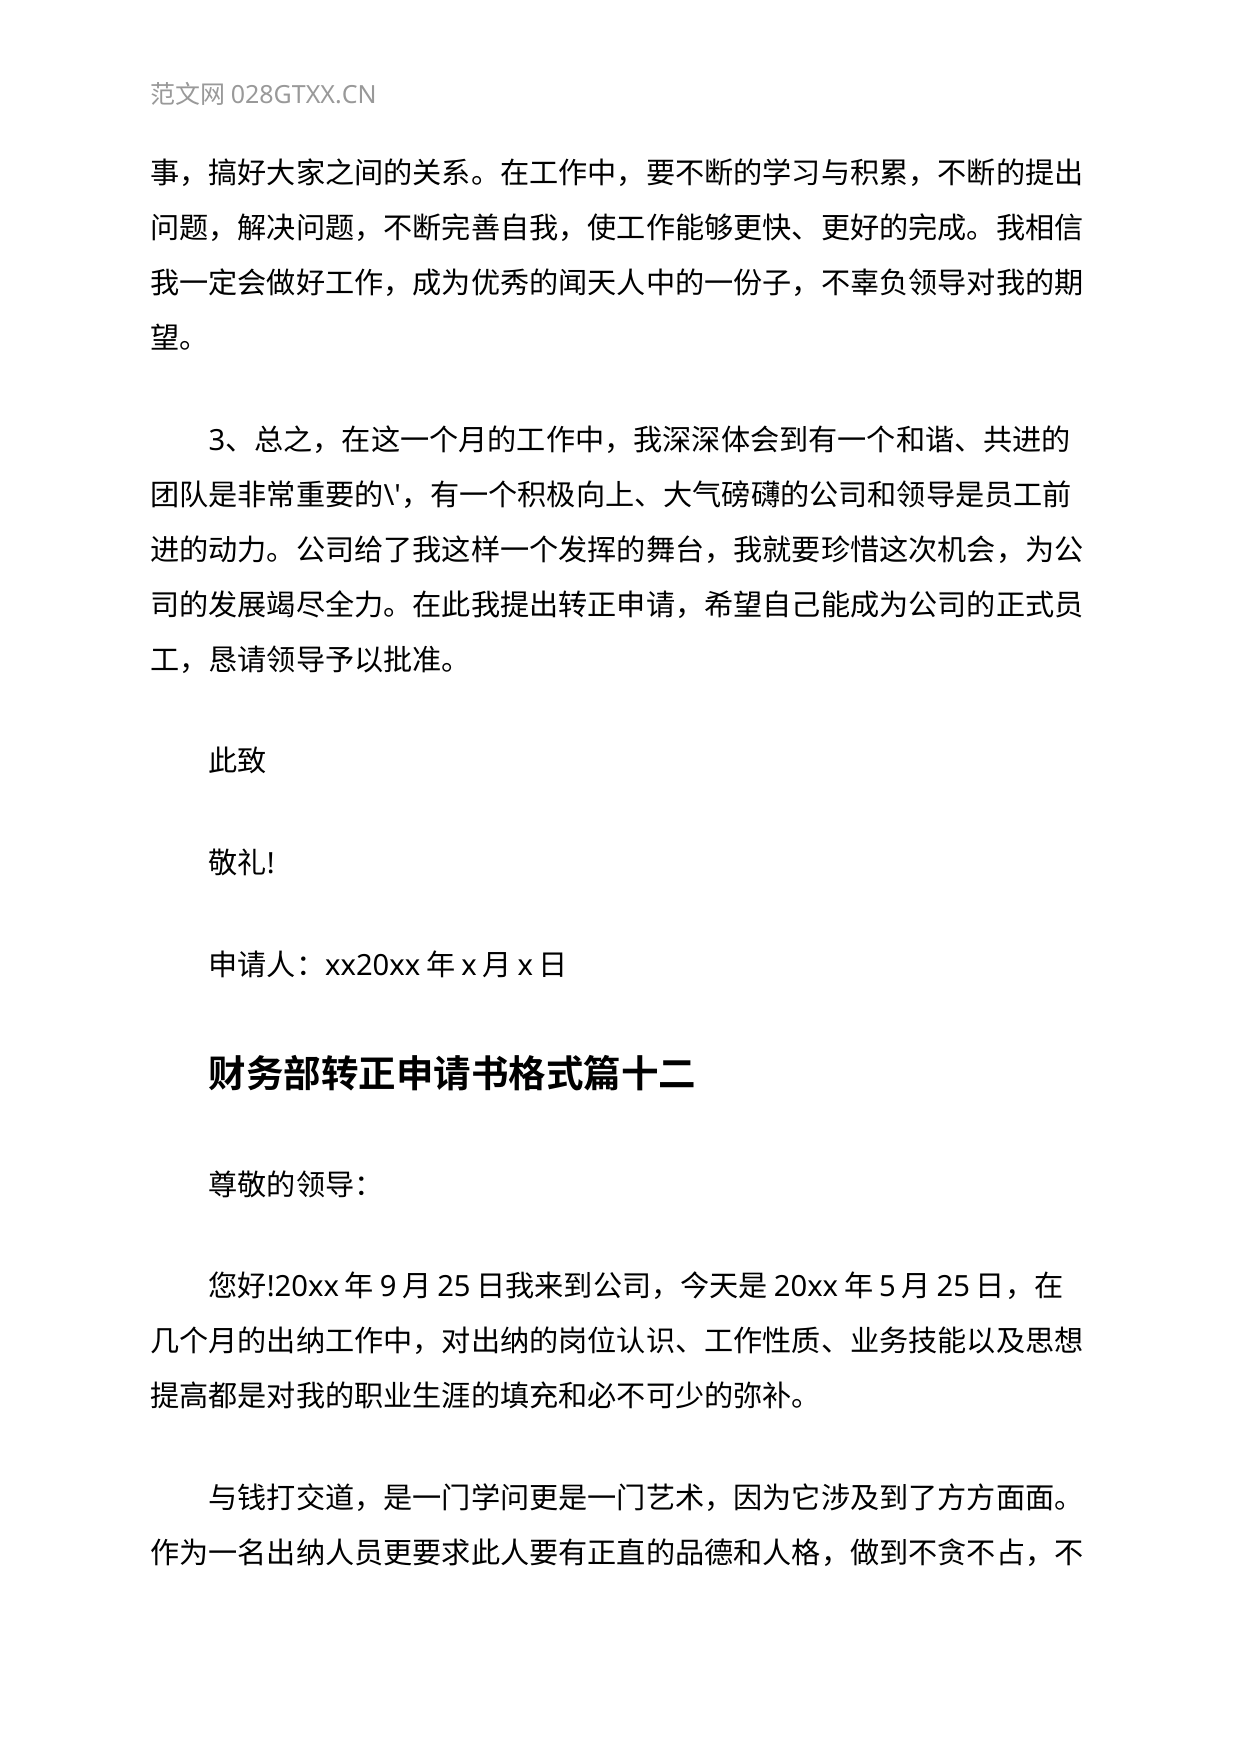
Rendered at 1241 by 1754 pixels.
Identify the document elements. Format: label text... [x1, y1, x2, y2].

text 您好!20xx年9月25日我来到公司，今天是20xx年5月25日，在几个月的出纳工作中，对出纳的岗位认识、工作性质、业务技能以及思想提高都是对我的职业生涯的填充和必不可少的弥补。 [150, 1263, 1090, 1415]
text 申请人：xx20xx年x月x日 [150, 942, 1090, 984]
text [150, 150, 1090, 357]
text 尊敬的领导： [150, 1161, 1090, 1203]
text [150, 1474, 1090, 1572]
text 3、总之，在这一个月的工作中，我深深体会到有一个和谐、共进的团队是非常重要的\'，有一个积极向上、大气磅礴的公司和领导是员工前进的动力。公司给了我这样一个发挥的舞台，我就要珍惜这次机会，为公司的发展竭尽全力。在此我提出转正申请，希望自己能成为公司的正式员工，恳请领导予以批准。 [150, 416, 1090, 678]
text 此致 [150, 738, 1090, 780]
text 敬礼! [150, 840, 1090, 882]
text 财务部转正申请书格式篇十二 [150, 1044, 1090, 1098]
